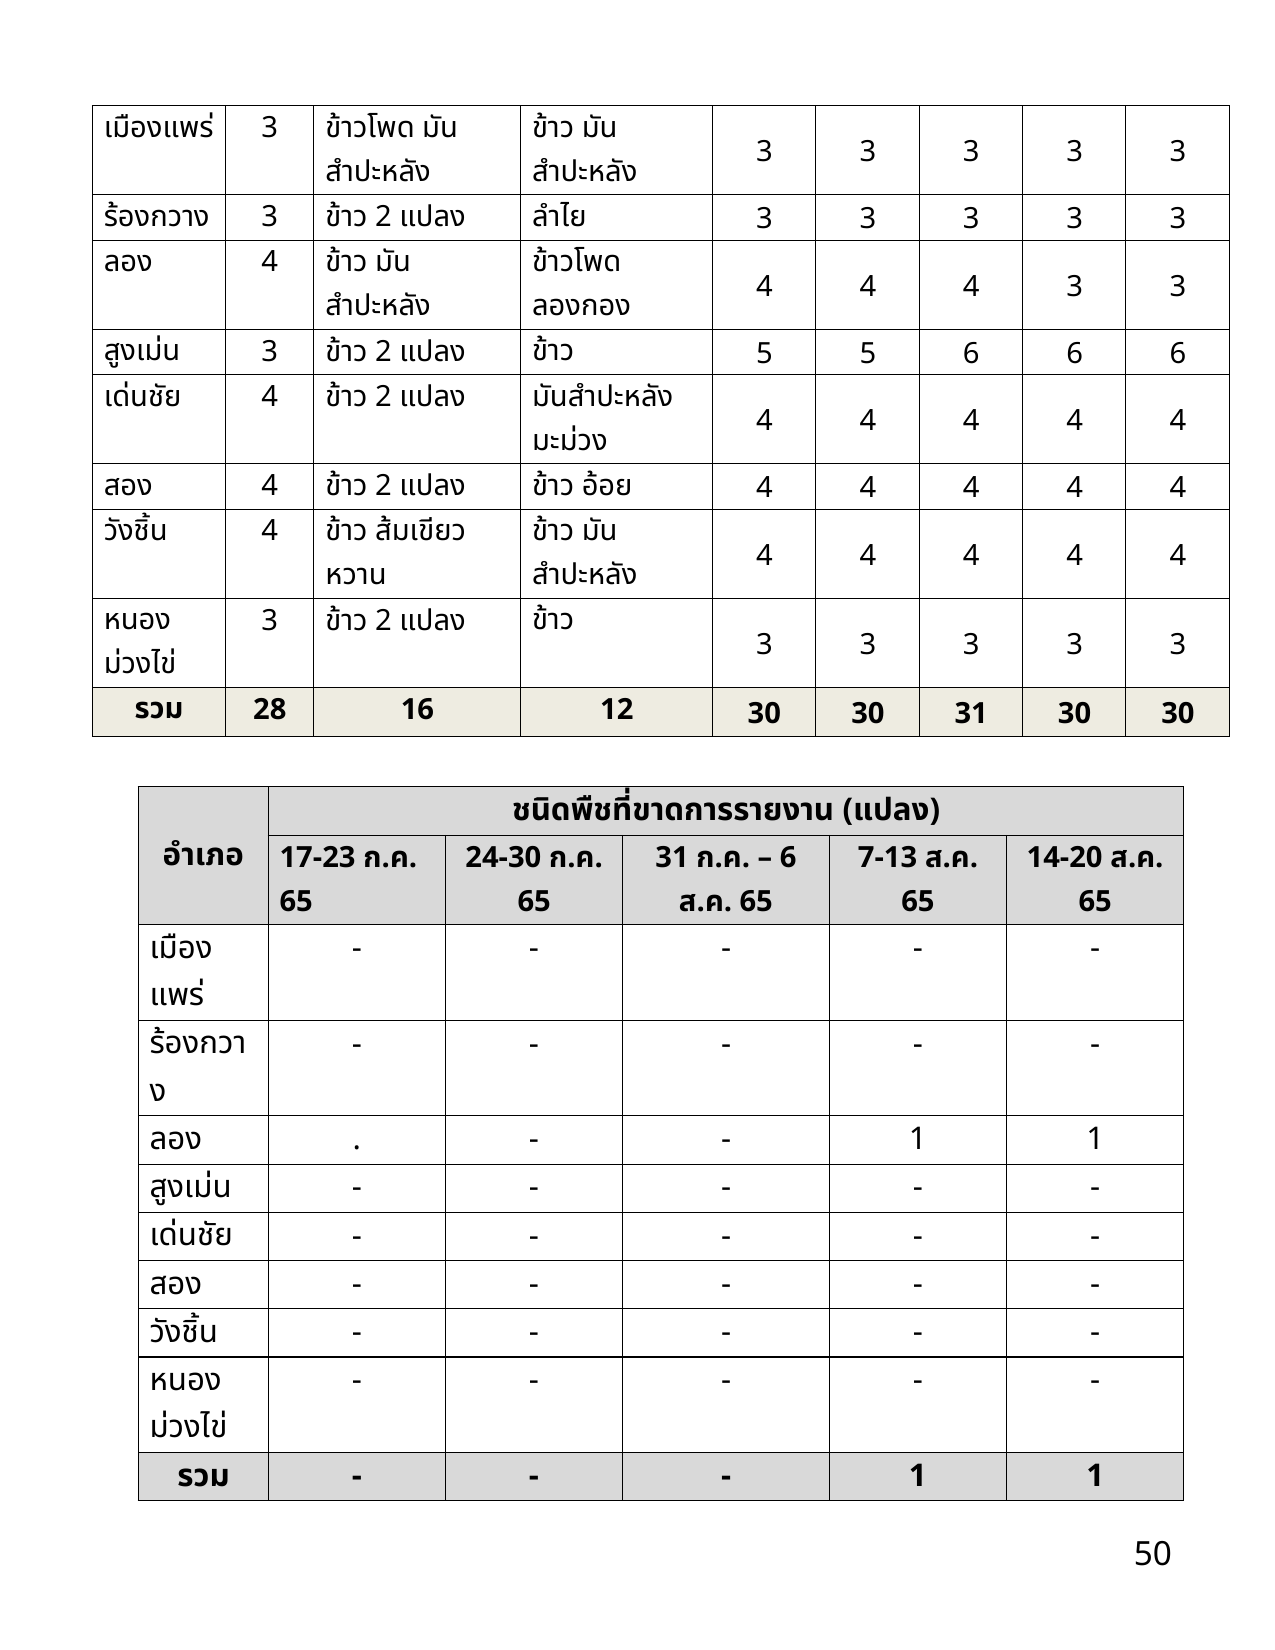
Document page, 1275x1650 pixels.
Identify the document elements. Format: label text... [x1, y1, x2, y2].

table_cell - [830, 1213, 1006, 1260]
table_cell ลอง [139, 1116, 268, 1163]
table_cell - [446, 1453, 622, 1500]
table_cell 3 [1023, 241, 1125, 329]
table_cell เด่นชัย [93, 375, 225, 463]
table_cell ลอง [93, 241, 225, 329]
table_cell 1 [830, 1453, 1006, 1500]
table_cell 4 [816, 375, 919, 463]
table_cell - [623, 1453, 829, 1500]
table_cell 4 [713, 510, 815, 598]
table_cell 3 [920, 599, 1022, 687]
table_cell 16 [314, 688, 520, 736]
table_cell 24-30 ก.ค. 65 [446, 836, 622, 924]
table_cell - [830, 1021, 1006, 1115]
table_cell - [446, 1165, 622, 1212]
table_cell 30 [1126, 688, 1229, 736]
table_cell 30 [816, 688, 919, 736]
table_cell รวม [139, 1453, 268, 1500]
table_cell 4 [920, 510, 1022, 598]
table_cell 6 [920, 330, 1022, 374]
table_cell - [830, 1261, 1006, 1308]
table_cell - [446, 925, 622, 1020]
table_cell 3 [226, 599, 313, 687]
table_header อำเภอ [139, 787, 268, 924]
table_cell 3 [816, 195, 919, 239]
table_cell 1 [830, 1116, 1006, 1163]
table_cell 5 [816, 330, 919, 374]
table_cell ร้องกวาง [93, 195, 225, 239]
table_cell - [269, 925, 445, 1020]
table_cell - [1007, 1309, 1183, 1356]
table_cell 3 [226, 330, 313, 374]
table_cell 3 [713, 195, 815, 239]
table_cell 3 [1023, 106, 1125, 194]
table_cell 4 [920, 464, 1022, 508]
table_cell - [446, 1358, 622, 1452]
table_cell 4 [1023, 510, 1125, 598]
table_cell 30 [1023, 688, 1125, 736]
table_cell - [269, 1213, 445, 1260]
table_cell 1 [1007, 1116, 1183, 1163]
table_cell 3 [1023, 195, 1125, 239]
table_cell 30 [713, 688, 815, 736]
table_cell - [830, 1358, 1006, 1452]
table_cell 3 [920, 106, 1022, 194]
table_cell 4 [816, 510, 919, 598]
table_cell 4 [1126, 464, 1229, 508]
table_cell ข้าว [521, 330, 712, 374]
table_cell 4 [920, 375, 1022, 463]
table_cell - [623, 925, 829, 1020]
table_cell - [1007, 925, 1183, 1020]
table_cell 4 [713, 375, 815, 463]
table_cell 5 [713, 330, 815, 374]
table_cell - [446, 1261, 622, 1308]
table_cell ข้าว 2 แปลง [314, 330, 520, 374]
table_cell วังชิ้น [139, 1309, 268, 1356]
table_cell ข้าว [521, 599, 712, 687]
table_cell - [830, 1309, 1006, 1356]
table_cell ข้าว มันสำปะหลัง [314, 241, 520, 329]
table_cell - [446, 1021, 622, 1115]
table_cell 3 [713, 599, 815, 687]
table_cell หนองม่วงไข่ [93, 599, 225, 687]
table_cell 4 [816, 241, 919, 329]
table_cell เด่นชัย [139, 1213, 268, 1260]
table_cell - [269, 1021, 445, 1115]
table_cell ข้าว 2 แปลง [314, 464, 520, 508]
table_cell 3 [1126, 241, 1229, 329]
table_cell ลำไย [521, 195, 712, 239]
table_cell 3 [816, 599, 919, 687]
table_cell - [446, 1213, 622, 1260]
table_cell 3 [1126, 195, 1229, 239]
table_cell 4 [1023, 375, 1125, 463]
table_cell 4 [816, 464, 919, 508]
table_cell ข้าว มันสำปะหลัง [521, 106, 712, 194]
table_cell - [623, 1165, 829, 1212]
table_cell 3 [1126, 106, 1229, 194]
table_cell 4 [1126, 375, 1229, 463]
table_cell ข้าว 2 แปลง [314, 375, 520, 463]
table_cell - [623, 1213, 829, 1260]
table_cell ข้าว ส้มเขียวหวาน [314, 510, 520, 598]
table_cell - [623, 1309, 829, 1356]
table_cell สูงเม่น [93, 330, 225, 374]
table_cell วังชิ้น [93, 510, 225, 598]
table_cell - [1007, 1261, 1183, 1308]
table_cell - [446, 1116, 622, 1163]
table_cell รวม [93, 688, 225, 736]
table_cell 4 [920, 241, 1022, 329]
table_cell - [269, 1309, 445, 1356]
table_cell - [1007, 1021, 1183, 1115]
table_cell 3 [226, 195, 313, 239]
table_cell ข้าว อ้อย [521, 464, 712, 508]
table_cell สอง [93, 464, 225, 508]
table_cell - [623, 1358, 829, 1452]
table_cell เมืองแพร่ [139, 925, 268, 1020]
table_cell ข้าว 2 แปลง [314, 599, 520, 687]
table_cell 6 [1023, 330, 1125, 374]
table_cell - [830, 1165, 1006, 1212]
table_cell 4 [226, 510, 313, 598]
table_cell 3 [1126, 599, 1229, 687]
table_cell - [623, 1261, 829, 1308]
table_cell ข้าวโพด มันสำปะหลัง [314, 106, 520, 194]
table_cell 17-23 ก.ค. 65 [269, 836, 445, 924]
table_cell - [1007, 1358, 1183, 1452]
table_cell 4 [1126, 510, 1229, 598]
table_cell 4 [1023, 464, 1125, 508]
table_cell - [1007, 1165, 1183, 1212]
table_cell ข้าวโพด ลองกอง [521, 241, 712, 329]
table_cell 28 [226, 688, 313, 736]
table_cell 3 [1023, 599, 1125, 687]
table_cell 31 [920, 688, 1022, 736]
table_cell ร้องกวาง [139, 1021, 268, 1115]
table_cell 4 [226, 375, 313, 463]
table_cell - [269, 1358, 445, 1452]
table_cell - [269, 1261, 445, 1308]
table_cell - [446, 1309, 622, 1356]
table_cell มันสำปะหลัง มะม่วง [521, 375, 712, 463]
table_cell สอง [139, 1261, 268, 1308]
table_cell . [269, 1116, 445, 1163]
table_cell 6 [1126, 330, 1229, 374]
table_cell 4 [713, 241, 815, 329]
table_cell 7-13 ส.ค. 65 [830, 836, 1006, 924]
table_cell - [830, 925, 1006, 1020]
table_cell 3 [226, 106, 313, 194]
table_cell - [623, 1021, 829, 1115]
table_cell 12 [521, 688, 712, 736]
table_cell เมืองแพร่ [93, 106, 225, 194]
table_cell สูงเม่น [139, 1165, 268, 1212]
table_cell 1 [1007, 1453, 1183, 1500]
table_cell 3 [816, 106, 919, 194]
table_cell 14-20 ส.ค. 65 [1007, 836, 1183, 924]
table_cell 3 [920, 195, 1022, 239]
table_cell - [269, 1165, 445, 1212]
table_cell - [269, 1453, 445, 1500]
table_cell ข้าว 2 แปลง [314, 195, 520, 239]
table_cell 4 [713, 464, 815, 508]
table_cell 3 [713, 106, 815, 194]
table_cell - [623, 1116, 829, 1163]
table_cell - [1007, 1213, 1183, 1260]
table_cell หนองม่วงไข่ [139, 1358, 268, 1452]
table_header ชนิดพืชที่ขาดการรายงาน (แปลง) [269, 787, 1183, 835]
table_cell ข้าว มันสำปะหลัง [521, 510, 712, 598]
table_cell 31 ก.ค. – 6 ส.ค. 65 [623, 836, 829, 924]
table_cell 4 [226, 464, 313, 508]
table_cell 4 [226, 241, 313, 329]
